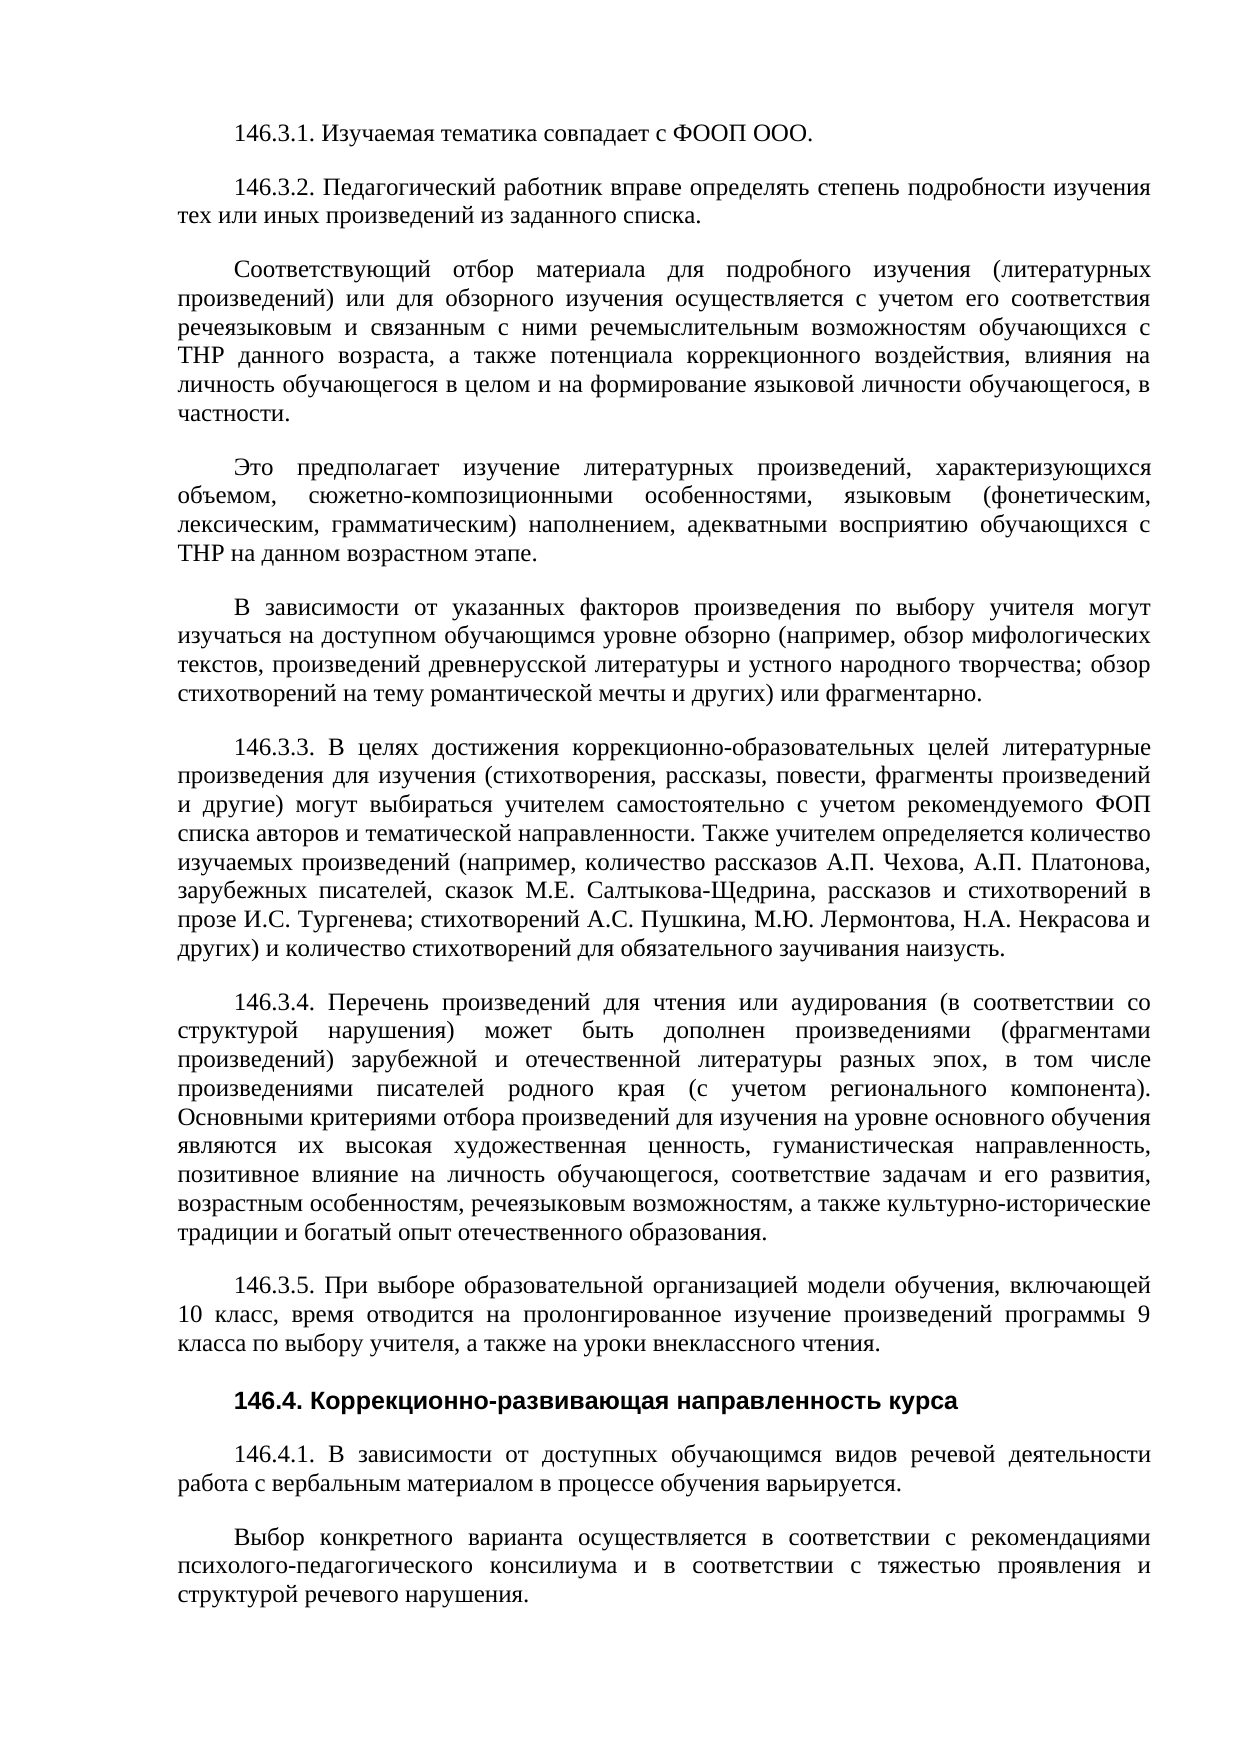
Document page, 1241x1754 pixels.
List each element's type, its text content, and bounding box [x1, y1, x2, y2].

text Выбор конкретного варианта осуществляется в соответствии с рекомендациями психолого-педагогического консилиума и в соответствии с тяжестью проявления и структурой речевого нарушения. [177, 1522, 1152, 1608]
text 146.3.4. Перечень произведений для чтения или аудирования (в соответствии со структурой нарушения) может быть дополнен произведениями (фрагментами произведений) зарубежной и отечественной литературы разных эпох, в том числе произведениями писателей родного края (с учетом регионального компонента). Основными критериями отбора произведений для изучения на уровне основного обучения являются их высокая художественная ценность, гуманистическая направленность, позитивное влияние на личность обучающегося, соответствие задачам и его развития, возрастным особенностям, речеязыковым возможностям, а также культурно-исторические традиции и богатый опыт отечественного образования. [177, 987, 1152, 1246]
text 146.4.1. В зависимости от доступных обучающимся видов речевой деятельности работа с вербальным материалом в процессе обучения варьируется. [177, 1439, 1152, 1497]
text 146.3.3. В целях достижения коррекционно-образовательных целей литературные произведения для изучения (стихотворения, рассказы, повести, фрагменты произведений и другие) могут выбираться учителем самостоятельно с учетом рекомендуемого ФОП списка авторов и тематической направленности. Также учителем определяется количество изучаемых произведений (например, количество рассказов А.П. Чехова, А.П. Платонова, зарубежных писателей, сказок М.Е. Салтыкова-Щедрина, рассказов и стихотворений в прозе И.С. Тургенева; стихотворений А.С. Пушкина, М.Ю. Лермонтова, Н.А. Некрасова и других) и количество стихотворений для обязательного заучивания наизусть. [177, 732, 1152, 962]
text В зависимости от указанных факторов произведения по выбору учителя могут изучаться на доступном обучающимся уровне обзорно (например, обзор мифологических текстов, произведений древнерусской литературы и устного народного творчества; обзор стихотворений на тему романтической мечты и других) или фрагментарно. [177, 592, 1152, 707]
text Это предполагает изучение литературных произведений, характеризующихся объемом, сюжетно-композиционными особенностями, языковым (фонетическим, лексическим, грамматическим) наполнением, адекватными восприятию обучающихся с ТНР на данном возрастном этапе. [177, 452, 1152, 567]
text 146.3.5. При выборе образовательной организацией модели обучения, включающей 10 класс, время отводится на пролонгированное изучение произведений программы 9 класса по выбору учителя, а также на уроки внеклассного чтения. [177, 1271, 1152, 1357]
text Соответствующий отбор материала для подробного изучения (литературных произведений) или для обзорного изучения осуществляется с учетом его соответствия речеязыковым и связанным с ними речемыслительным возможностям обучающихся с ТНР данного возраста, а также потенциала коррекционного воздействия, влияния на личность обучающегося в целом и на формирование языковой личности обучающегося, в частности. [177, 254, 1152, 427]
text 146.3.2. Педагогический работник вправе определять степень подробности изучения тех или иных произведений из заданного списка. [177, 172, 1152, 229]
text 146.3.1. Изучаемая тематика совпадает с ФООП ООО. [177, 118, 1152, 147]
title 146.4. Коррекционно-развивающая направленность курса [177, 1386, 1152, 1414]
